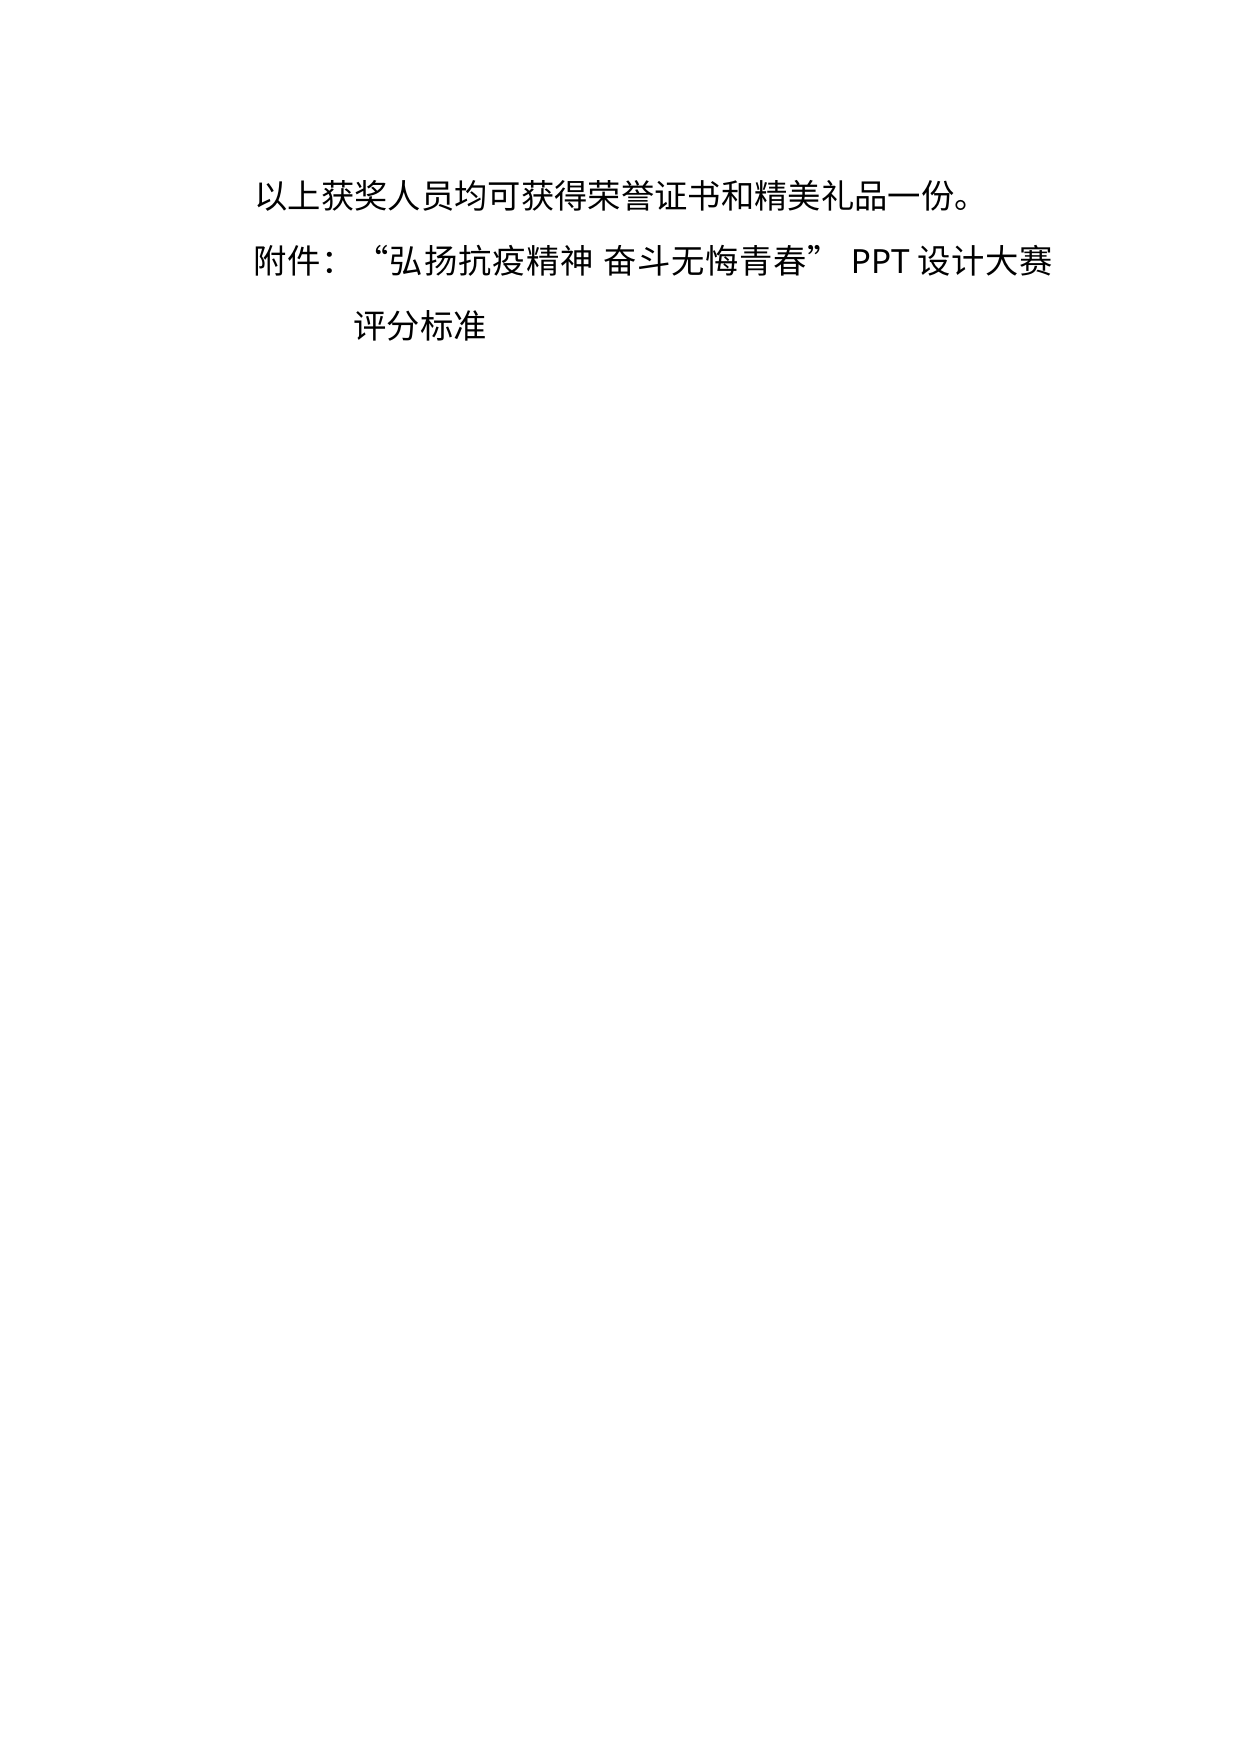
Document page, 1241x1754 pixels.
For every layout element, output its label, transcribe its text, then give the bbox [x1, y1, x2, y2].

text 以上获奖人员均可获得荣誉证书和精美礼品一份。 [187, 162, 1053, 227]
text 附件：“弘扬抗疫精神 奋斗无悔青春” PPT设计大赛评分标准 [253, 227, 1053, 357]
